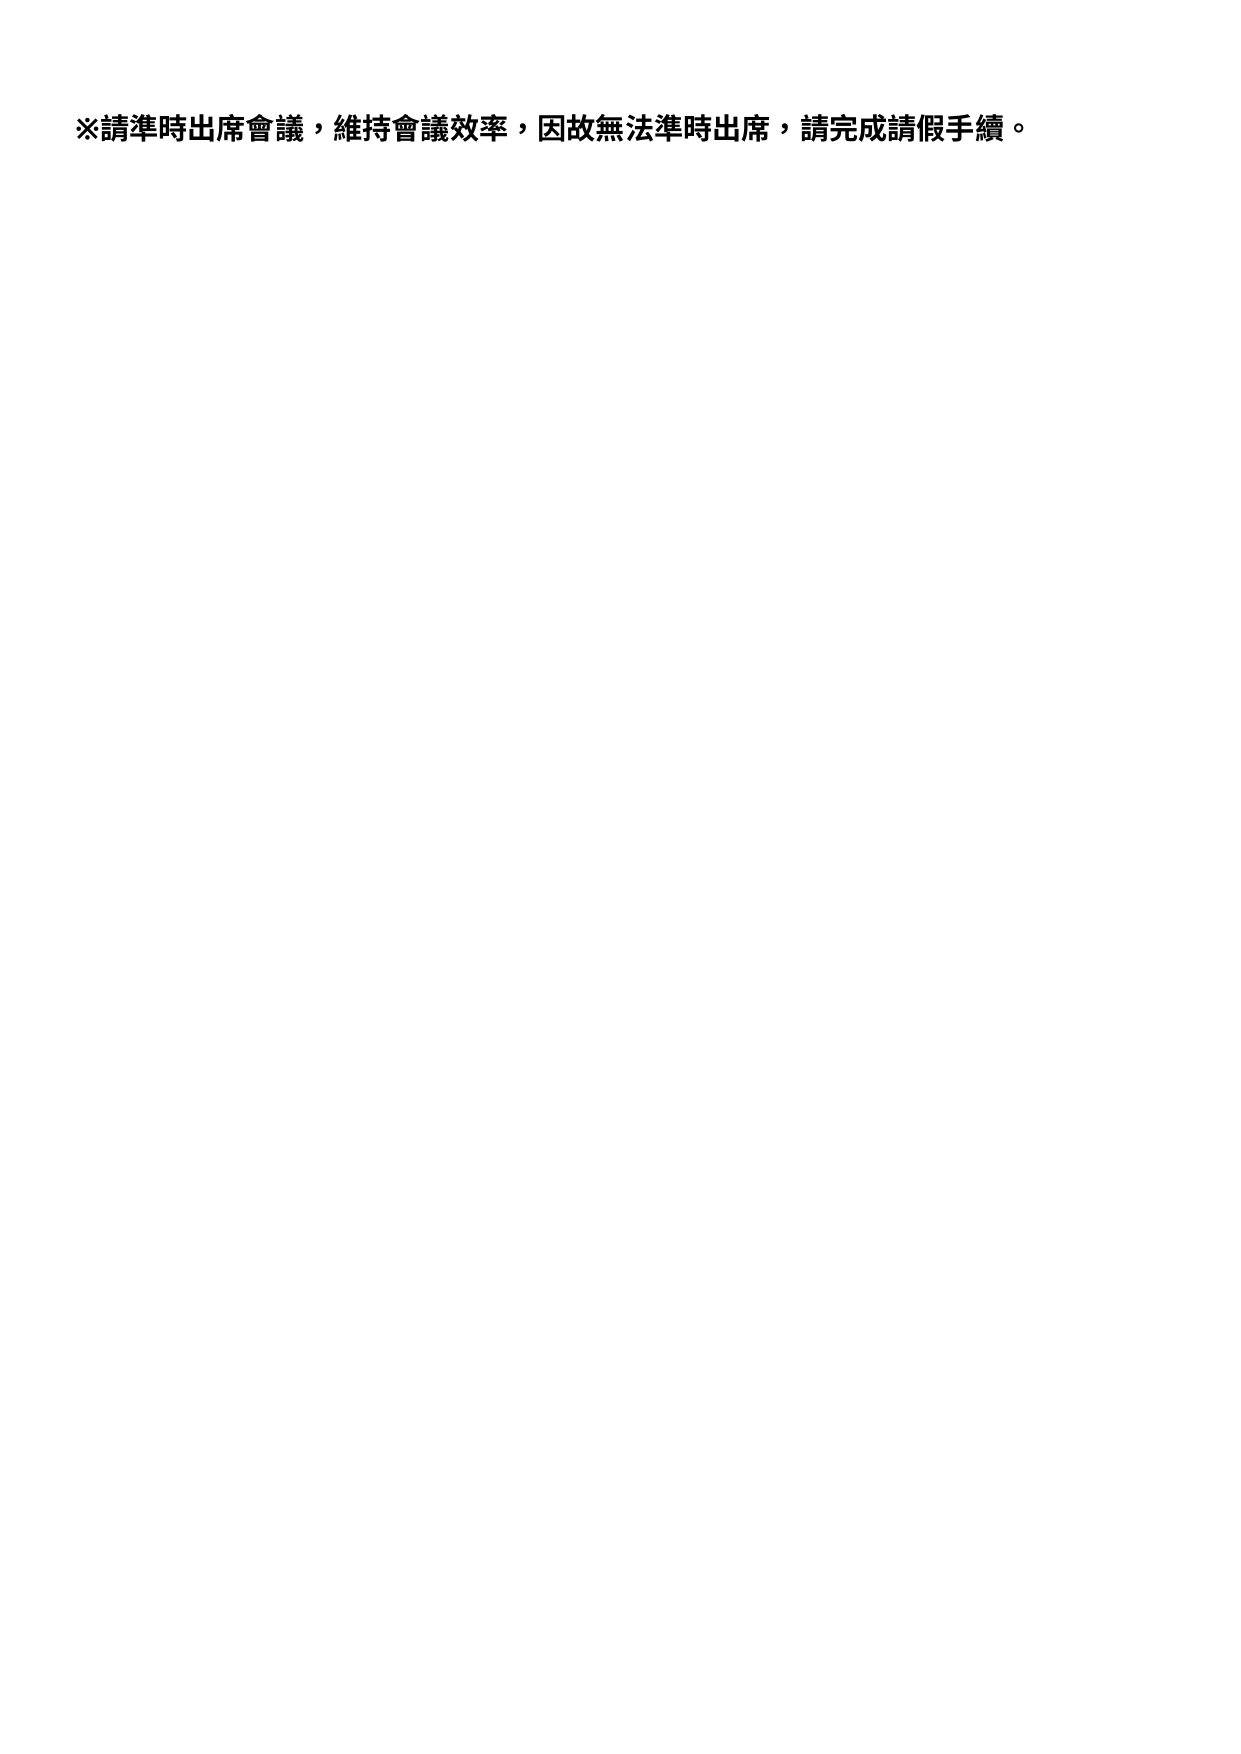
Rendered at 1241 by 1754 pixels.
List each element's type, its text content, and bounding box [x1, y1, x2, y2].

text ※請準時出席會議，維持會議效率，因故無法準時出席，請完成請假手續。 [75, 89, 1165, 164]
